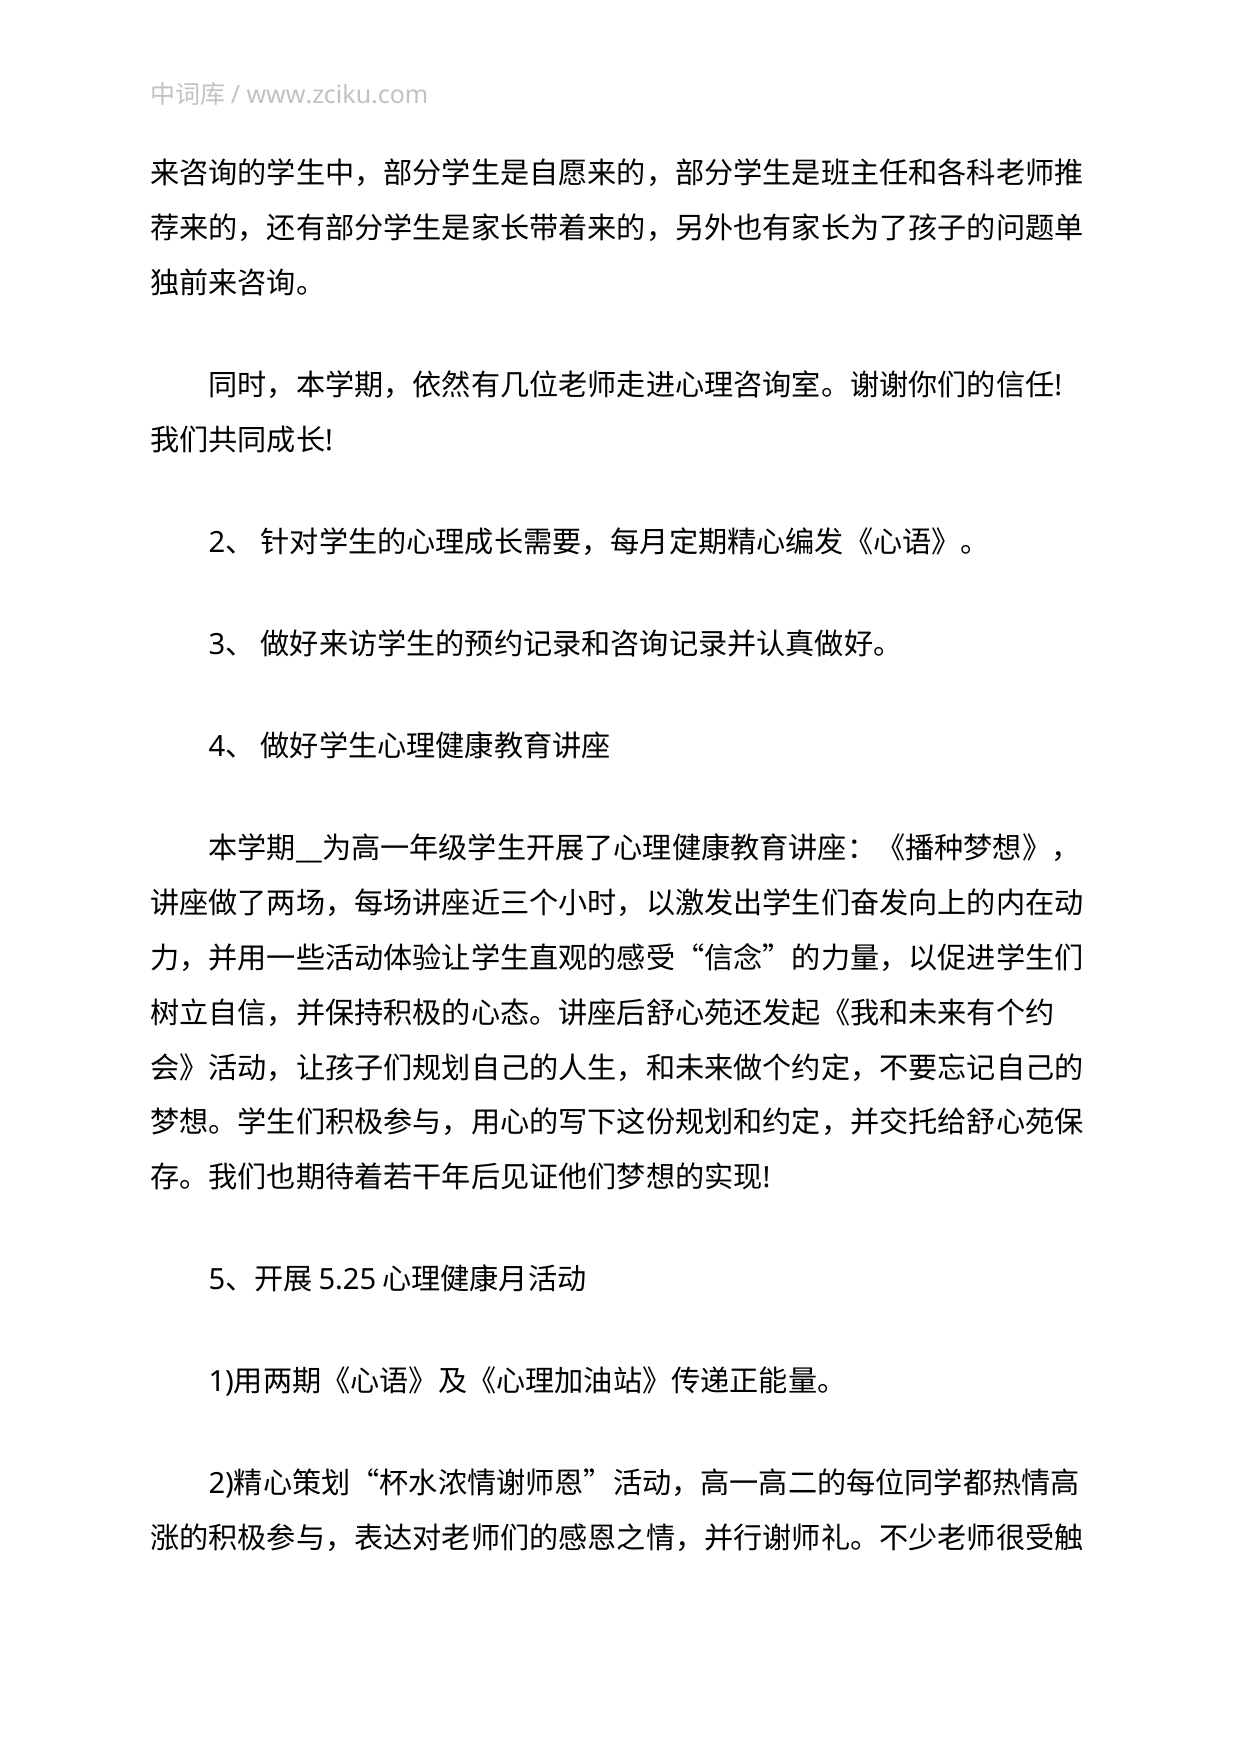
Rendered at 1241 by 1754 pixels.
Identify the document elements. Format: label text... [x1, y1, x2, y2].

text 5、开展5.25心理健康月活动 [150, 1256, 1090, 1298]
text 同时，本学期，依然有几位老师走进心理咨询室。谢谢你们的信任!我们共同成长! [150, 362, 1090, 459]
text 3、 做好来访学生的预约记录和咨询记录并认真做好。 [150, 621, 1090, 663]
text 2、 针对学生的心理成长需要，每月定期精心编发《心语》。 [150, 518, 1090, 561]
text 1)用两期《心语》及《心理加油站》传递正能量。 [150, 1358, 1090, 1400]
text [150, 150, 1090, 302]
text 本学期__为高一年级学生开展了心理健康教育讲座：《播种梦想》，讲座做了两场，每场讲座近三个小时，以激发出学生们奋发向上的内在动力，并用一些活动体验让学生直观的感受“信念”的力量，以促进学生们树立自信，并保持积极的心态。讲座后舒心苑还发起《我和未来有个约会》活动，让孩子们规划自己的人生，和未来做个约定，不要忘记自己的梦想。学生们积极参与，用心的写下这份规划和约定，并交托给舒心苑保存。我们也期待着若干年后见证他们梦想的实现! [150, 824, 1090, 1196]
text 4、 做好学生心理健康教育讲座 [150, 722, 1090, 765]
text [150, 1460, 1090, 1557]
